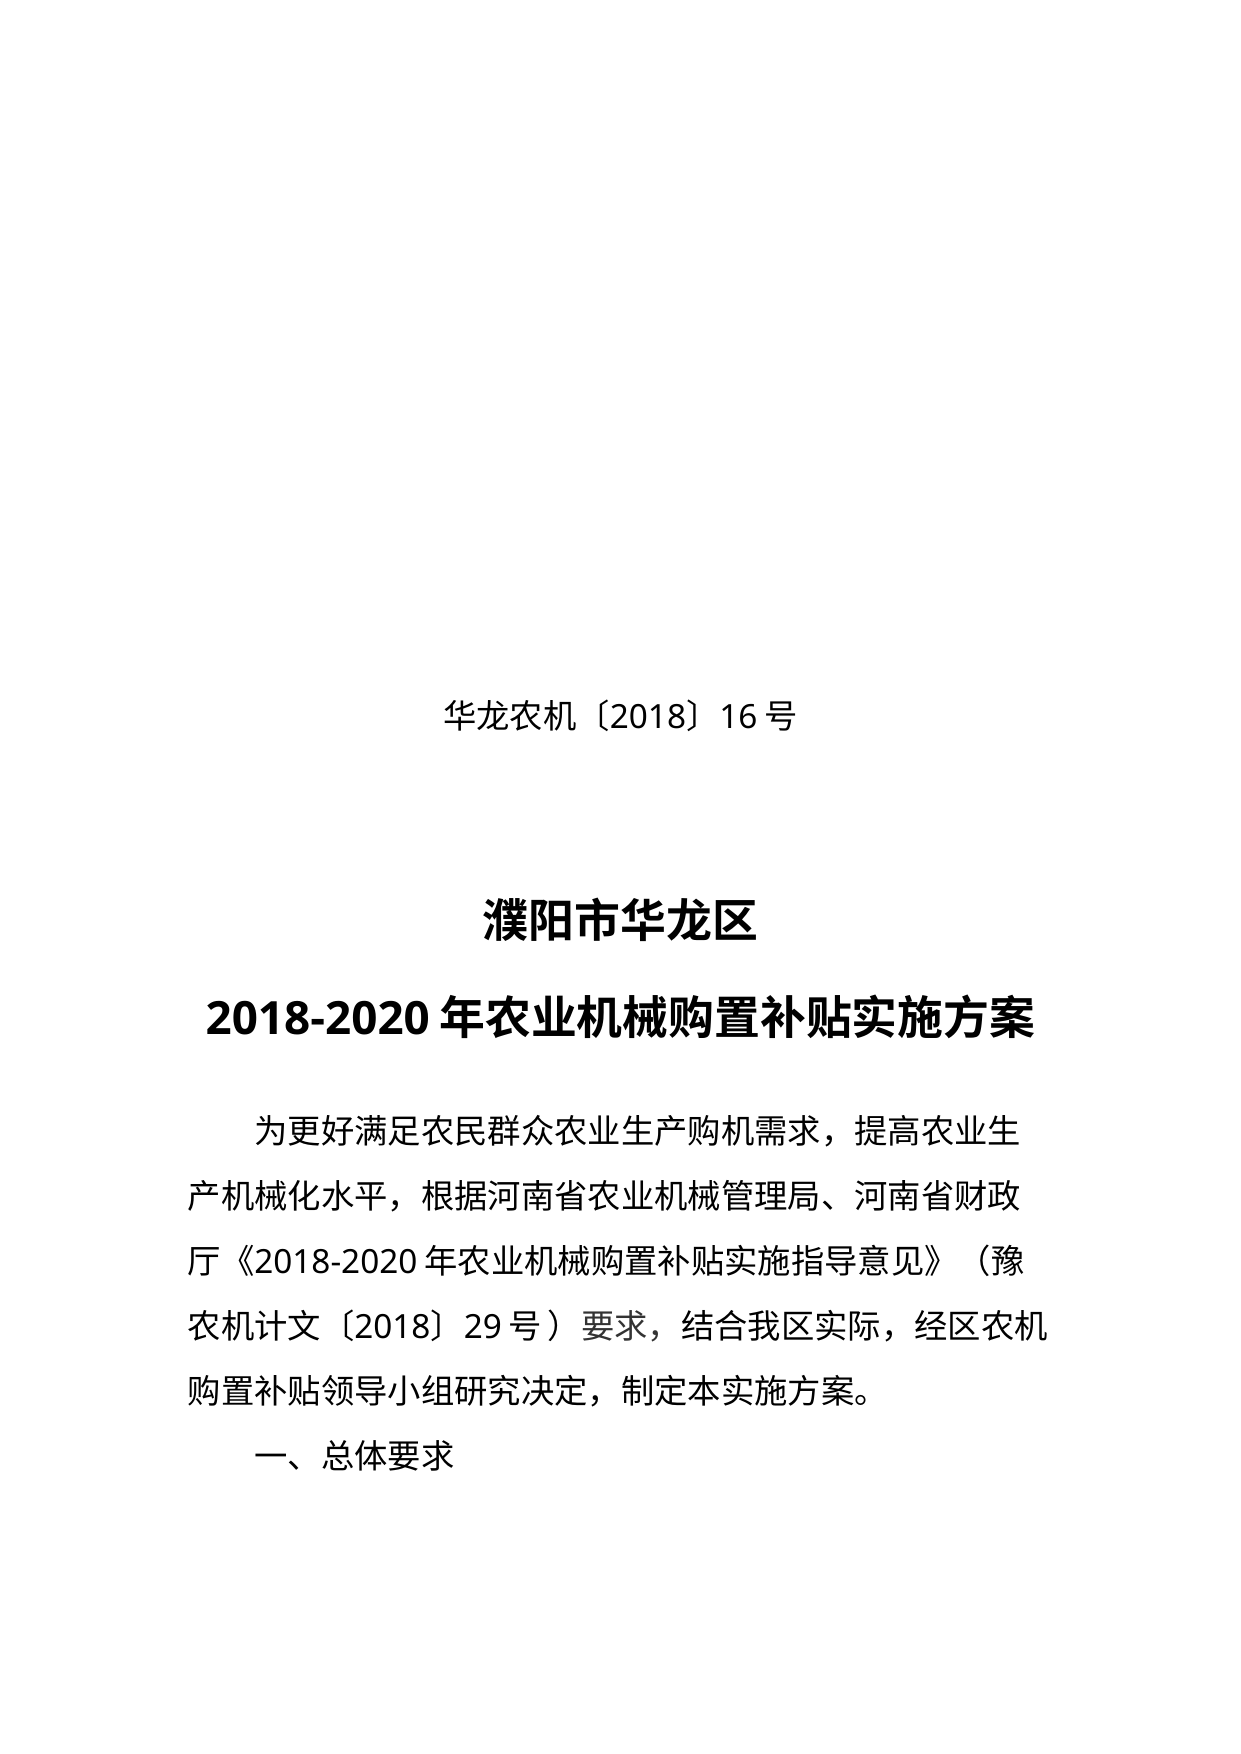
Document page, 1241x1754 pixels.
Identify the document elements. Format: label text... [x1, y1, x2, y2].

text 2018-2020年农业机械购置补贴实施方案 [187, 966, 1053, 1064]
text 华龙农机〔2018〕16号 [187, 682, 1053, 747]
text 一、总体要求 [187, 1421, 1053, 1486]
text 濮阳市华龙区 [187, 869, 1053, 966]
text 为更好满足农民群众农业生产购机需求，提高农业生产机械化水平，根据河南省农业机械管理局、河南省财政厅《2018-2020年农业机械购置补贴实施指导意见》（豫农机计文〔2018〕29号 ）要求，结合我区实际，经区农机购置补贴领导小组研究决定，制定本实施方案。 [187, 1096, 1053, 1421]
